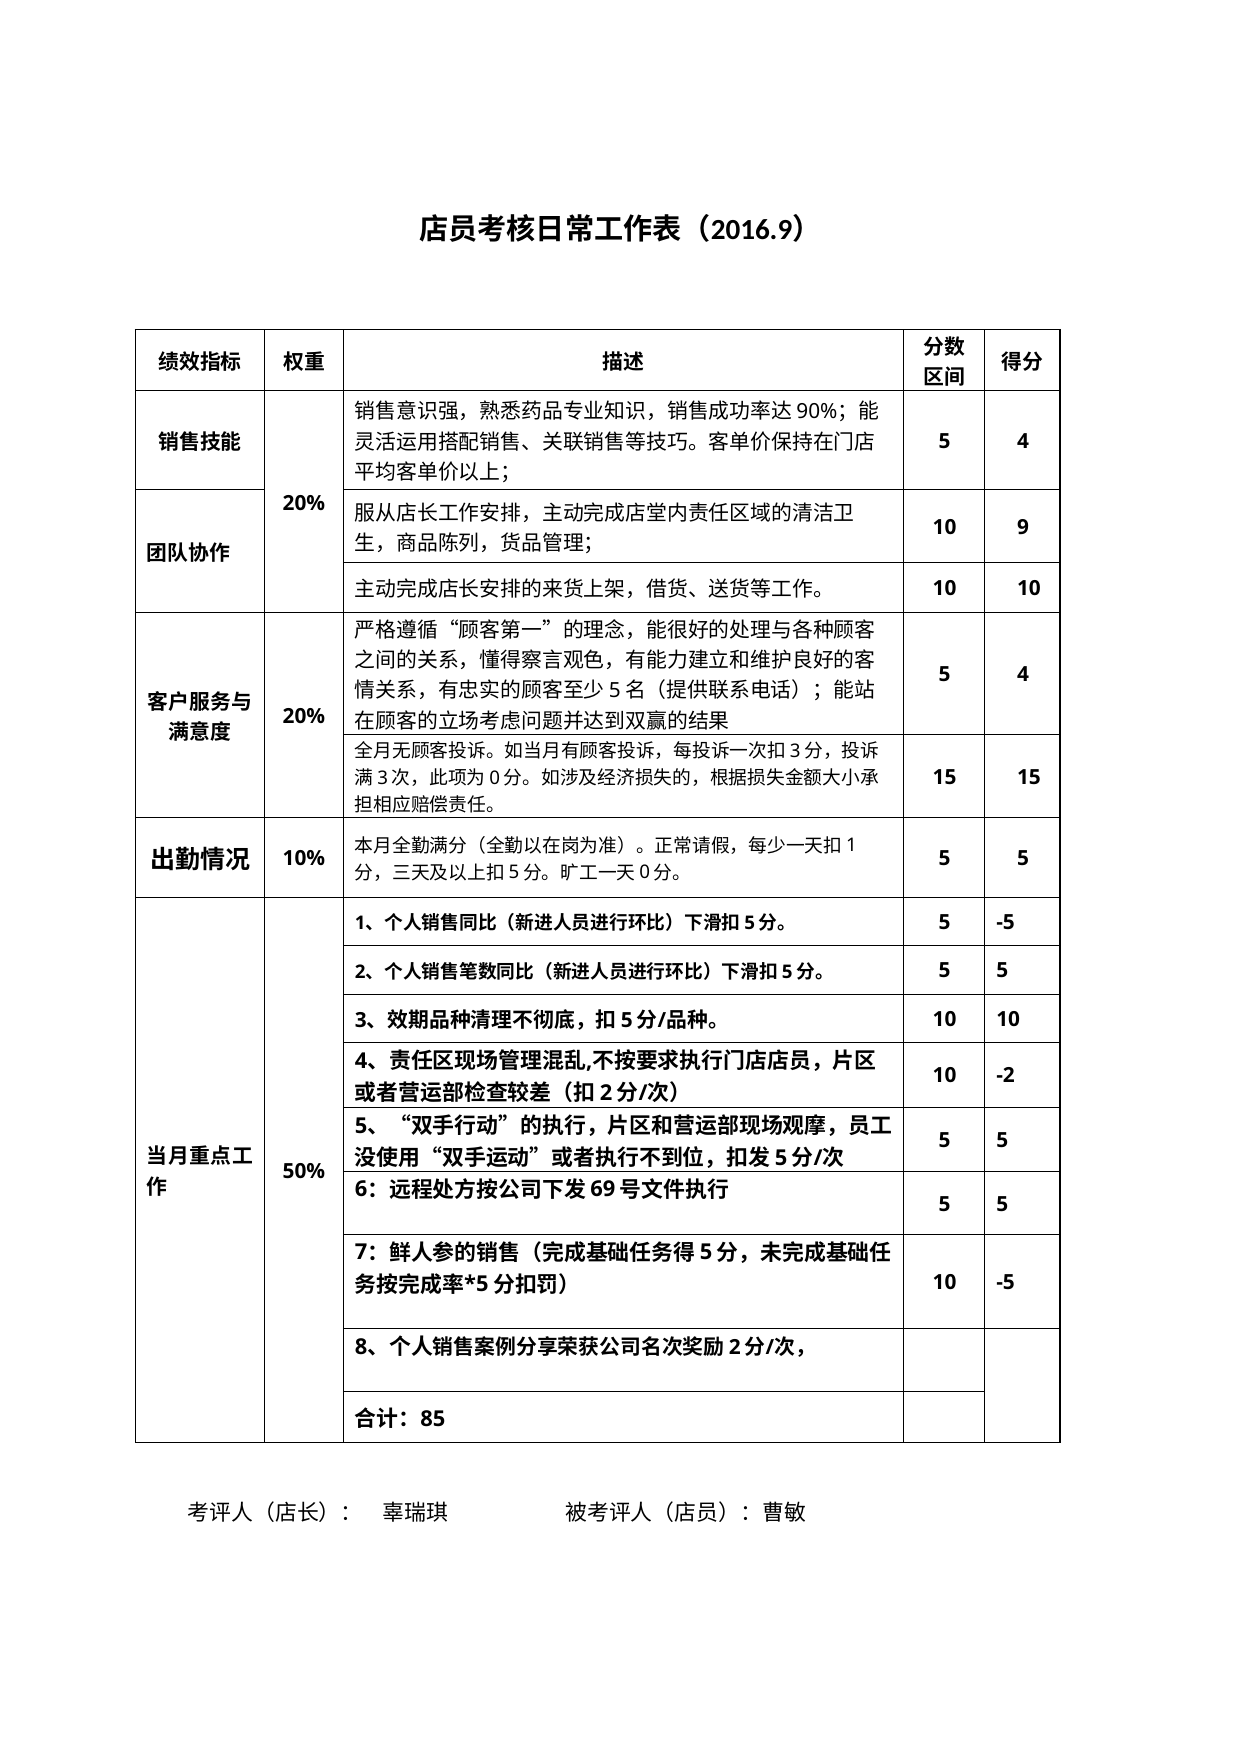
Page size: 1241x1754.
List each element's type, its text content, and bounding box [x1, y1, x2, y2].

table_cell 9 [985, 490, 1059, 562]
table_cell 10 [904, 1043, 984, 1107]
table_cell 7：鲜人参的销售（完成基础任务得5分，未完成基础任务按完成率*5分扣罚） [344, 1235, 903, 1328]
table_cell 团队协作 [136, 490, 264, 612]
table_cell 客户服务与满意度 [136, 613, 264, 817]
table_cell -2 [985, 1043, 1059, 1107]
table_cell 5、“双手行动”的执行，片区和营运部现场观摩，员工没使用“双手运动”或者执行不到位，扣发5分/次 [344, 1108, 903, 1171]
table_cell [904, 1392, 984, 1442]
table_cell 10 [904, 490, 984, 562]
table_cell 全月无顾客投诉。如当月有顾客投诉，每投诉一次扣3分，投诉满3次，此项为0分。如涉及经济损失的，根据损失金额大小承担相应赔偿责任。 [344, 735, 903, 817]
table_cell 当月重点工作 [136, 898, 264, 1442]
table_cell [985, 1329, 1059, 1442]
table_cell 销售意识强，熟悉药品专业知识，销售成功率达90%；能灵活运用搭配销售、关联销售等技巧。客单价保持在门店平均客单价以上； [344, 391, 903, 489]
table_header 分数 区间 [904, 330, 984, 390]
table_cell 5 [985, 1172, 1059, 1234]
table_cell 服从店长工作安排，主动完成店堂内责任区域的清洁卫生，商品陈列，货品管理； [344, 490, 903, 562]
table_cell 销售技能 [136, 391, 264, 489]
table_header 描述 [344, 330, 903, 390]
table_cell 严格遵循“顾客第一”的理念，能很好的处理与各种顾客之间的关系，懂得察言观色，有能力建立和维护良好的客情关系，有忠实的顾客至少5名（提供联系电话）；能站在顾客的立场考虑问题并达到双赢的结果 [344, 613, 903, 734]
table_cell [904, 1329, 984, 1391]
table_cell 10 [904, 1235, 984, 1328]
table_cell 5 [904, 898, 984, 945]
table_cell 15 [985, 735, 1059, 817]
table_header 绩效指标 [136, 330, 264, 390]
table_cell 10% [265, 818, 343, 897]
table_cell 2、个人销售笔数同比（新进人员进行环比）下滑扣5分。 [344, 946, 903, 994]
table_cell -5 [985, 898, 1059, 945]
table_cell 3、效期品种清理不彻底，扣5分/品种。 [344, 995, 903, 1042]
table_cell 5 [985, 946, 1059, 994]
table_cell 20% [265, 391, 343, 612]
table_cell 主动完成店长安排的来货上架，借货、送货等工作。 [344, 563, 903, 612]
table_cell 5 [985, 818, 1059, 897]
table_cell 1、个人销售同比（新进人员进行环比）下滑扣5分。 [344, 898, 903, 945]
table_cell 合计：85 [344, 1392, 903, 1442]
table_header 得分 [985, 330, 1059, 390]
table_cell 10 [904, 995, 984, 1042]
table_cell 5 [904, 613, 984, 734]
table_cell 出勤情况 [136, 818, 264, 897]
text 店员考核日常工作表（2016.9） [187, 194, 1053, 259]
table_cell 5 [904, 818, 984, 897]
table_cell 50% [265, 898, 343, 1442]
table_cell 6：远程处方按公司下发69号文件执行 [344, 1172, 903, 1234]
table_cell 8、个人销售案例分享荣获公司名次奖励2分/次， [344, 1329, 903, 1391]
table_cell 5 [985, 1108, 1059, 1171]
table_cell 10 [904, 563, 984, 612]
table_cell 20% [265, 613, 343, 817]
table_cell 10 [985, 995, 1059, 1042]
text 考评人（店长）： 辜瑞琪 被考评人（店员）：曹敏 [187, 1494, 1053, 1527]
table_cell 本月全勤满分（全勤以在岗为准）。正常请假，每少一天扣1分，三天及以上扣5分。旷工一天0分。 [344, 818, 903, 897]
table_cell 5 [904, 1108, 984, 1171]
table_cell 4 [985, 613, 1059, 734]
table_cell 5 [904, 946, 984, 994]
table_cell -5 [985, 1235, 1059, 1328]
table_cell 4、责任区现场管理混乱,不按要求执行门店店员，片区或者营运部检查较差（扣2分/次） [344, 1043, 903, 1107]
table_cell 15 [904, 735, 984, 817]
table_cell 5 [904, 1172, 984, 1234]
table_cell 10 [985, 563, 1059, 612]
table_cell 4 [985, 391, 1059, 489]
table_header 权重 [265, 330, 343, 390]
table_cell 5 [904, 391, 984, 489]
